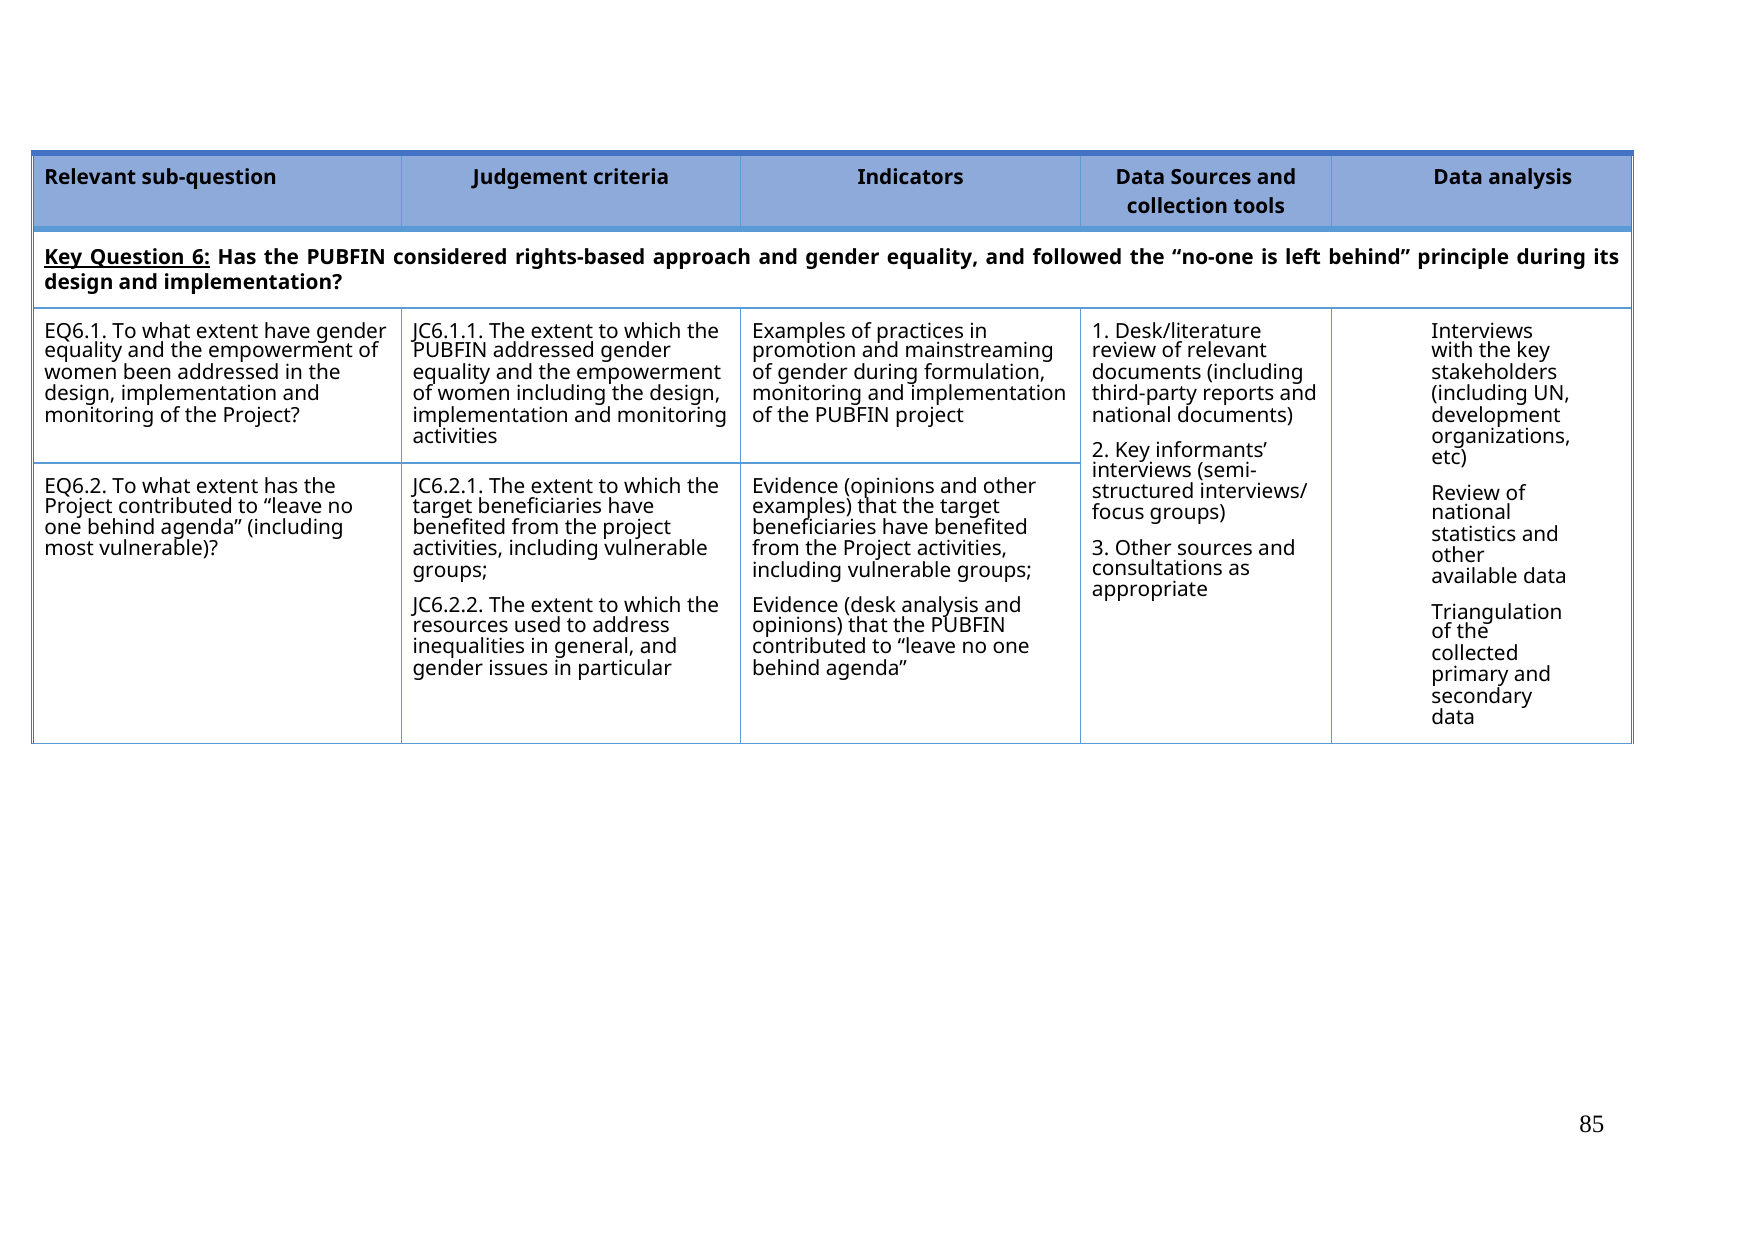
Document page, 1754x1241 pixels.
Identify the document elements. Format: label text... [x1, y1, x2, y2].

table_cell Interviews with the key stakeholders (including UN, development organizations, etc) Review of national statistics and other available data Triangulation of the collected primary and secondary data [1332, 309, 1631, 743]
table_header Data analysis [1332, 156, 1631, 226]
table_header Judgement criteria [402, 156, 740, 226]
table_cell 1. Desk/literature review of relevant documents (including third-party reports and national documents) 2. Key informants’ interviews (semi-structured interviews/ focus groups) 3. Other sources and consultations as appropriate [1081, 309, 1331, 743]
table_header Indicators [741, 156, 1080, 226]
table_cell EQ6.2. To what extent has the Project contributed to “leave no one behind agenda” (including most vulnerable)? [34, 464, 401, 743]
table_cell EQ6.1. To what extent have gender equality and the empowerment of women been addressed in the design, implementation and monitoring of the Project? [34, 309, 401, 462]
table_header Relevant sub-question [34, 156, 401, 226]
table_cell JC6.1.1. The extent to which the PUBFIN addressed gender equality and the empowerment of women including the design, implementation and monitoring activities [402, 309, 740, 462]
table_cell Evidence (opinions and other examples) that the target beneficiaries have benefited from the Project activities, including vulnerable groups; Evidence (desk analysis and opinions) that the PUBFIN contributed to “leave no one behind agenda” [741, 464, 1080, 743]
table_header Data Sources and collection tools [1081, 156, 1331, 226]
table_cell Key Question 6: Has the PUBFIN considered rights-based approach and gender equality, and followed the “no-one is left behind” principle during its design and implementation? [34, 232, 1631, 307]
table_cell JC6.2.1. The extent to which the target beneficiaries have benefited from the project activities, including vulnerable groups; JC6.2.2. The extent to which the resources used to address inequalities in general, and gender issues in particular [402, 464, 740, 743]
table_cell Examples of practices in promotion and mainstreaming of gender during formulation, monitoring and implementation of the PUBFIN project [741, 309, 1080, 462]
